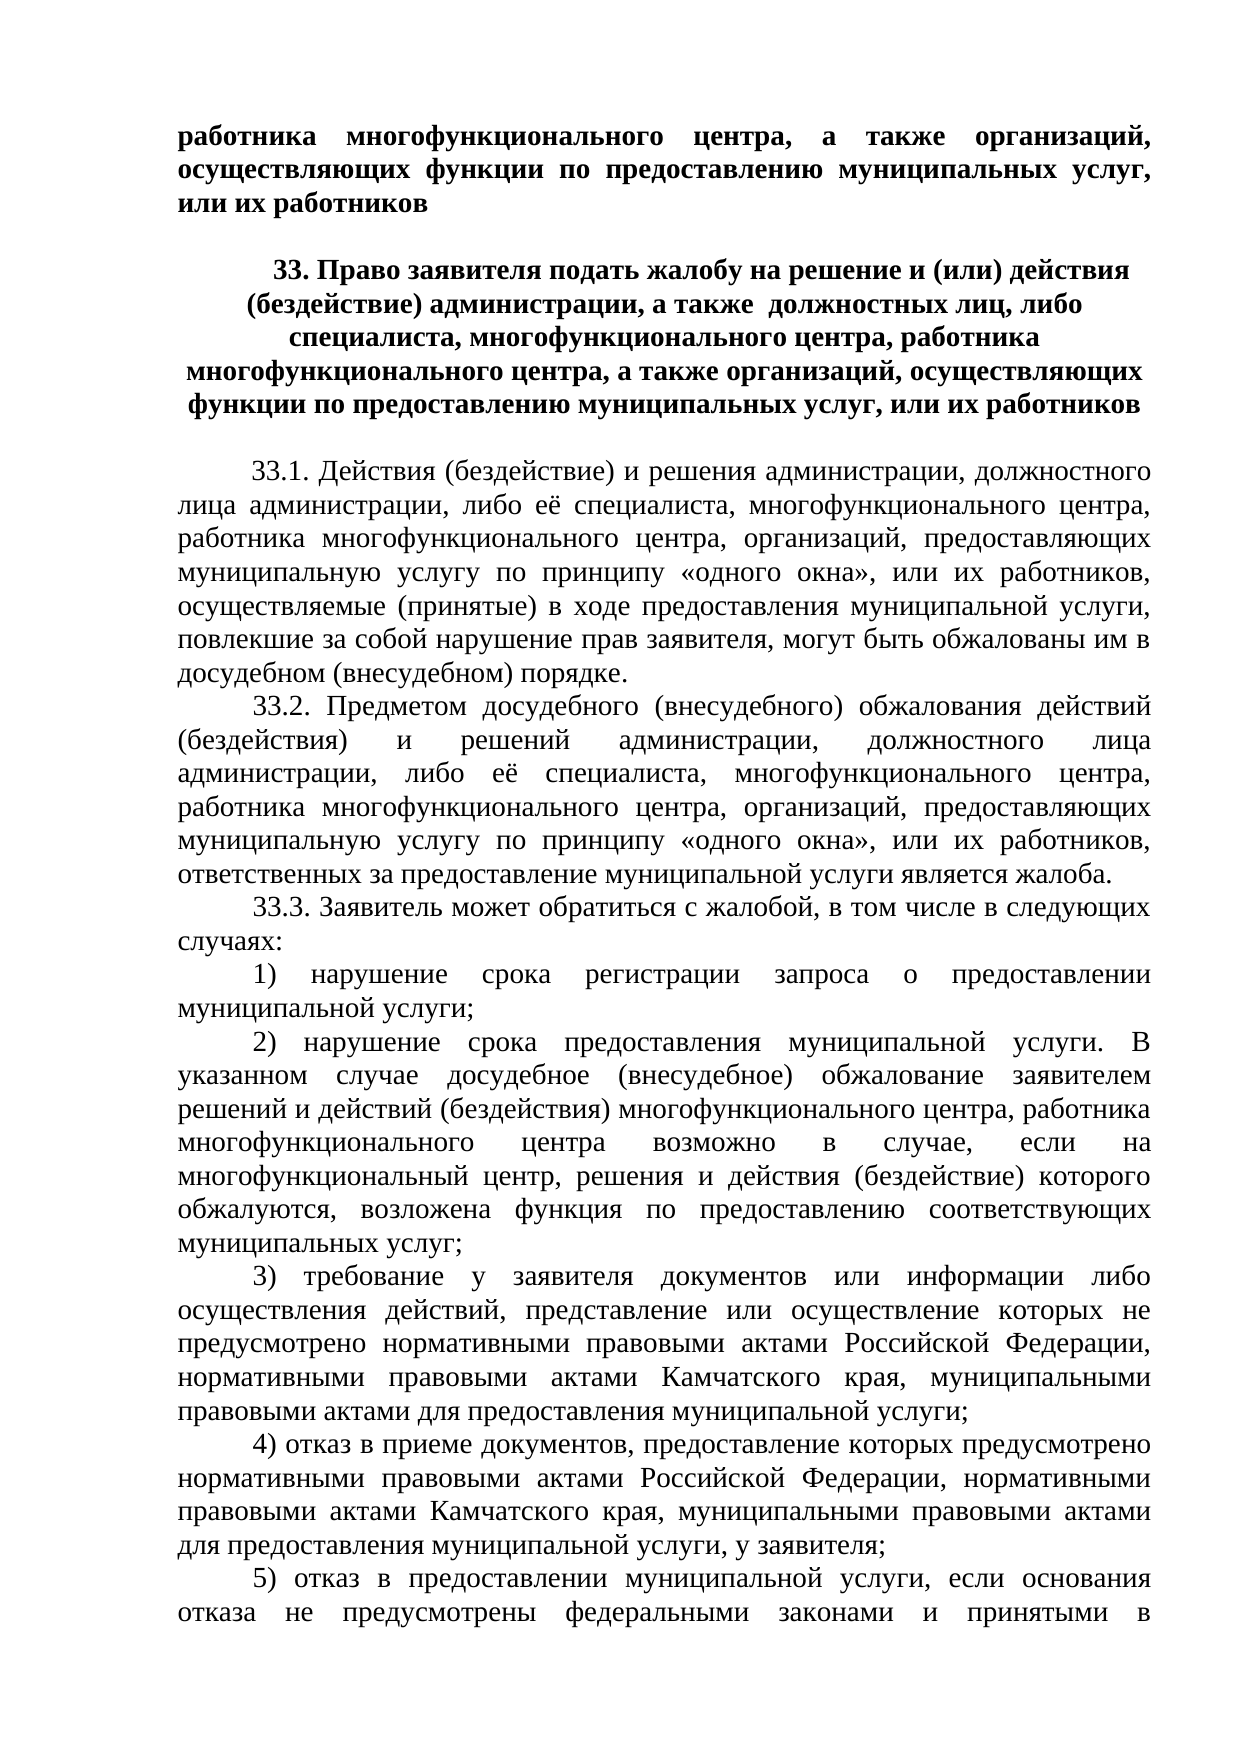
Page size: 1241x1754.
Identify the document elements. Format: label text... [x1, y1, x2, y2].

text 2) нарушение срока предоставления муниципальной услуги. В указанном случае досудебное (внесудебное) обжалование заявителем решений и действий (бездействия) многофункционального центра, работника многофункционального центра возможно в случае, если на многофункциональный центр, решения и действия (бездействие) которого обжалуются, возложена функция по предоставлению соответствующих муниципальных услуг; [177, 1024, 1152, 1258]
text 33.2. Предметом досудебного (внесудебного) обжалования действий (бездействия) и решений администрации, должностного лица администрации, либо её специалиста, многофункционального центра, работника многофункционального центра, организаций, предоставляющих муниципальную услугу по принципу «одного окна», или их работников, ответственных за предоставление муниципальной услуги является жалоба. [177, 688, 1152, 889]
text 1) нарушение срока регистрации запроса о предоставлении муниципальной услуги; [177, 957, 1152, 1024]
text 33.3. Заявитель может обратиться с жалобой, в том числе в следующих случаях: [177, 889, 1152, 957]
text 3) требование у заявителя документов или информации либо осуществления действий, представление или осуществление которых не предусмотрено нормативными правовыми актами Российской Федерации, нормативными правовыми актами Камчатского края, муниципальными правовыми актами для предоставления муниципальной услуги; [177, 1258, 1152, 1426]
text 33.1. Действия (бездействие) и решения администрации, должностного лица администрации, либо её специалиста, многофункционального центра, работника многофункционального центра, организаций, предоставляющих муниципальную услугу по принципу «одного окна», или их работников, осуществляемые (принятые) в ходе предоставления муниципальной услуги, повлекшие за собой нарушение прав заявителя, могут быть обжалованы им в досудебном (внесудебном) порядке. [177, 453, 1152, 688]
text 33. Право заявителя подать жалобу на решение и (или) действия (бездействие) администрации, а также должностных лиц, либо специалиста, многофункционального центра, работника многофункционального центра, а также организаций, осуществляющих функции по предоставлению муниципальных услуг, или их работников [177, 252, 1152, 420]
text 4) отказ в приеме документов, предоставление которых предусмотрено нормативными правовыми актами Российской Федерации, нормативными правовыми актами Камчатского края, муниципальными правовыми актами для предоставления муниципальной услуги, у заявителя; [177, 1426, 1152, 1560]
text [177, 1560, 1152, 1627]
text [177, 118, 1152, 219]
